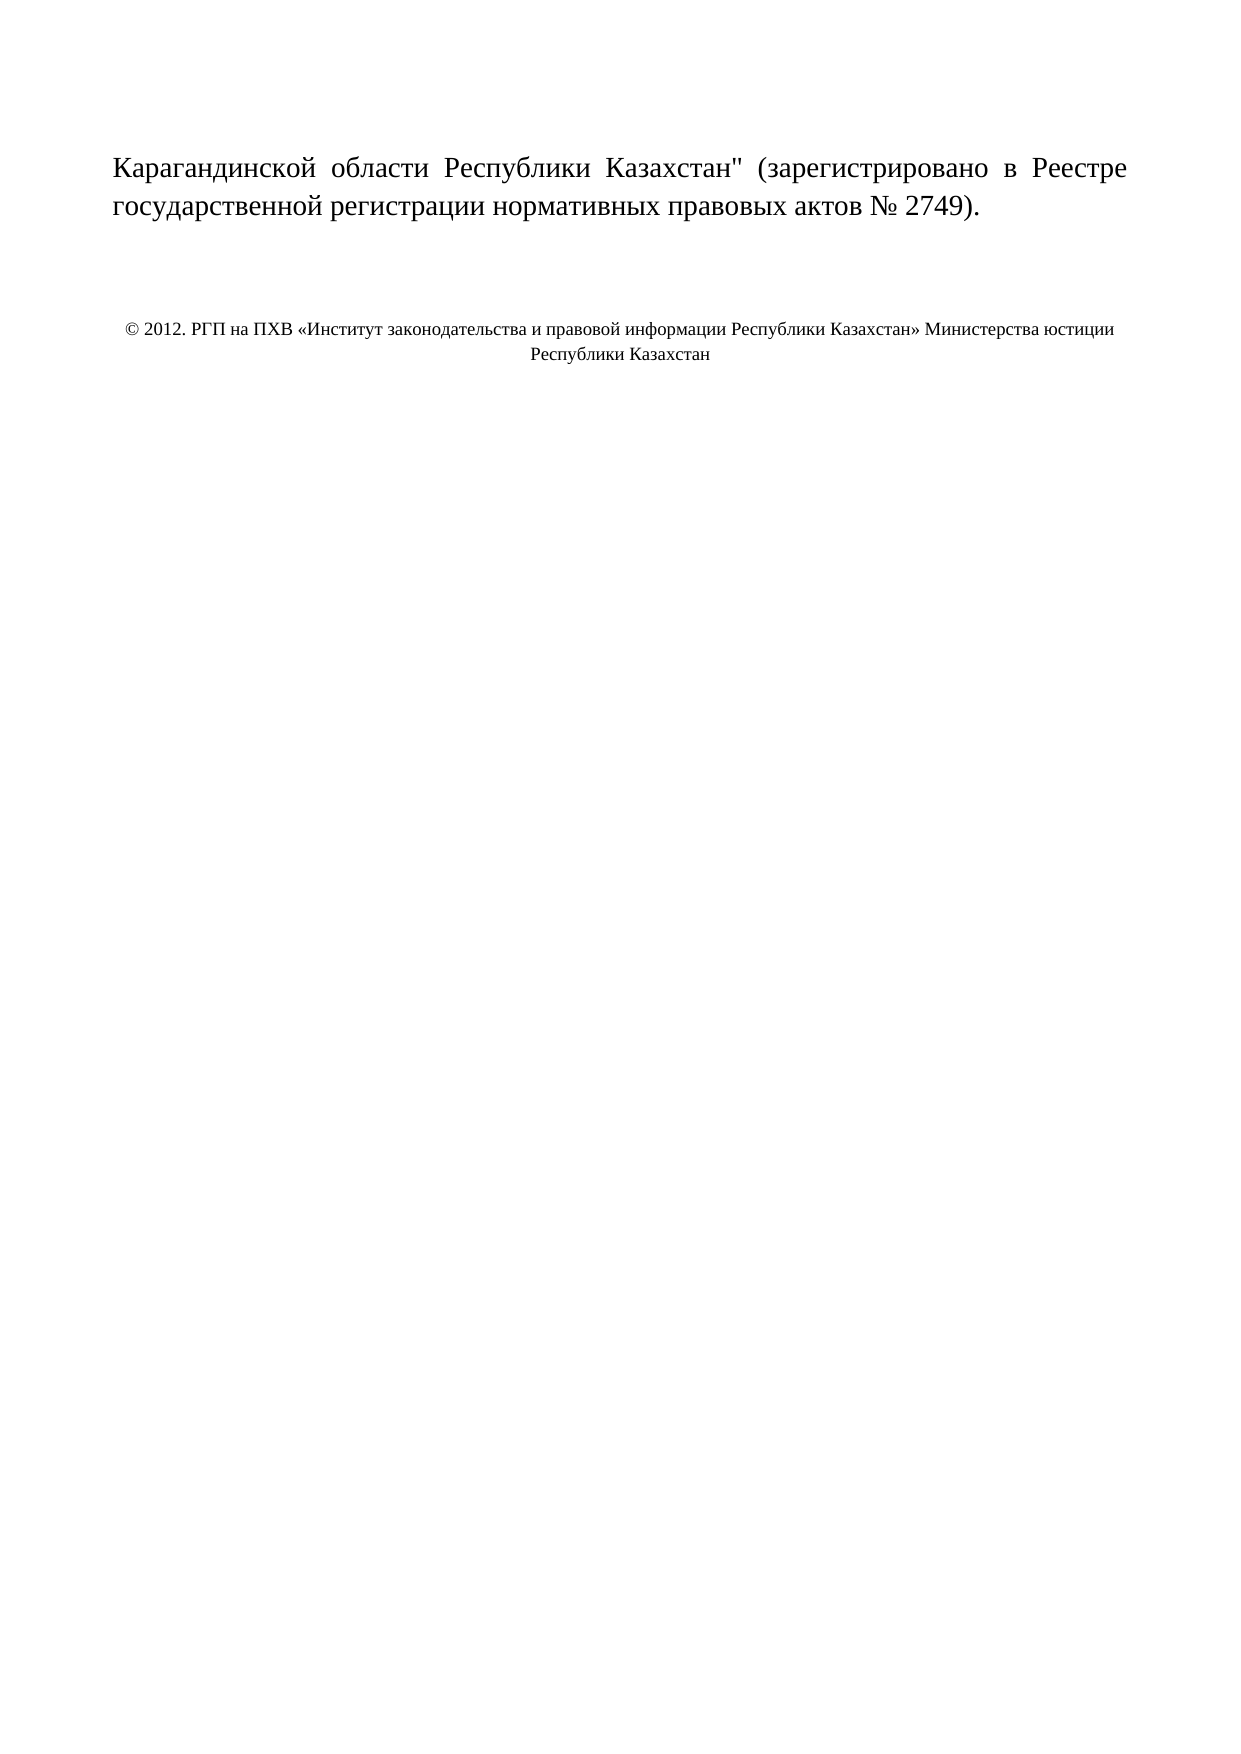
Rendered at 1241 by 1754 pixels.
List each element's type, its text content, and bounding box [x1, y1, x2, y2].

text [112, 150, 1128, 222]
text © 2012. РГП на ПХВ «Институт законодательства и правовой информации Республики Казахстан» Министерства юстиции Республики Казахстан [112, 318, 1128, 364]
